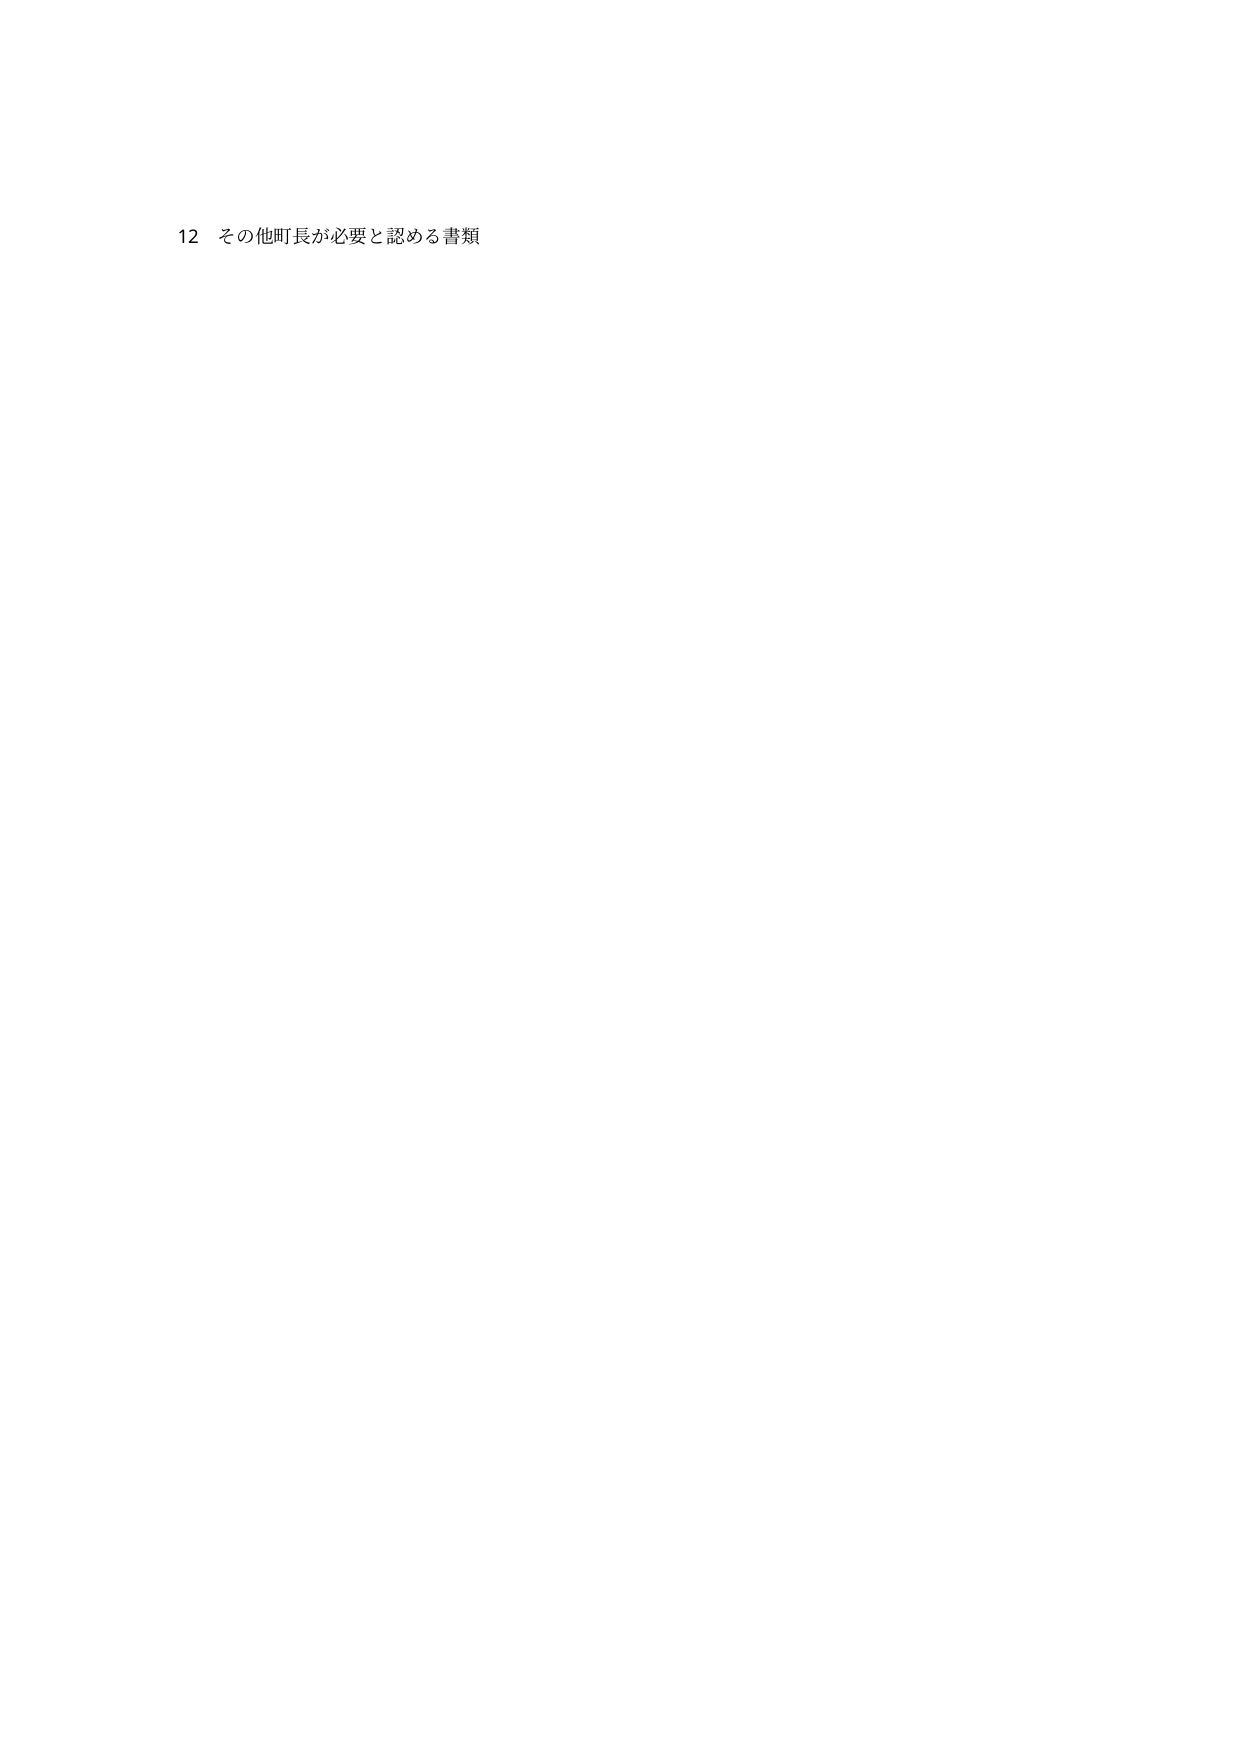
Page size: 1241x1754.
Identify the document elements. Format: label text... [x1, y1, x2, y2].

text 12 その他町長が必要と認める書類 [177, 217, 1063, 254]
